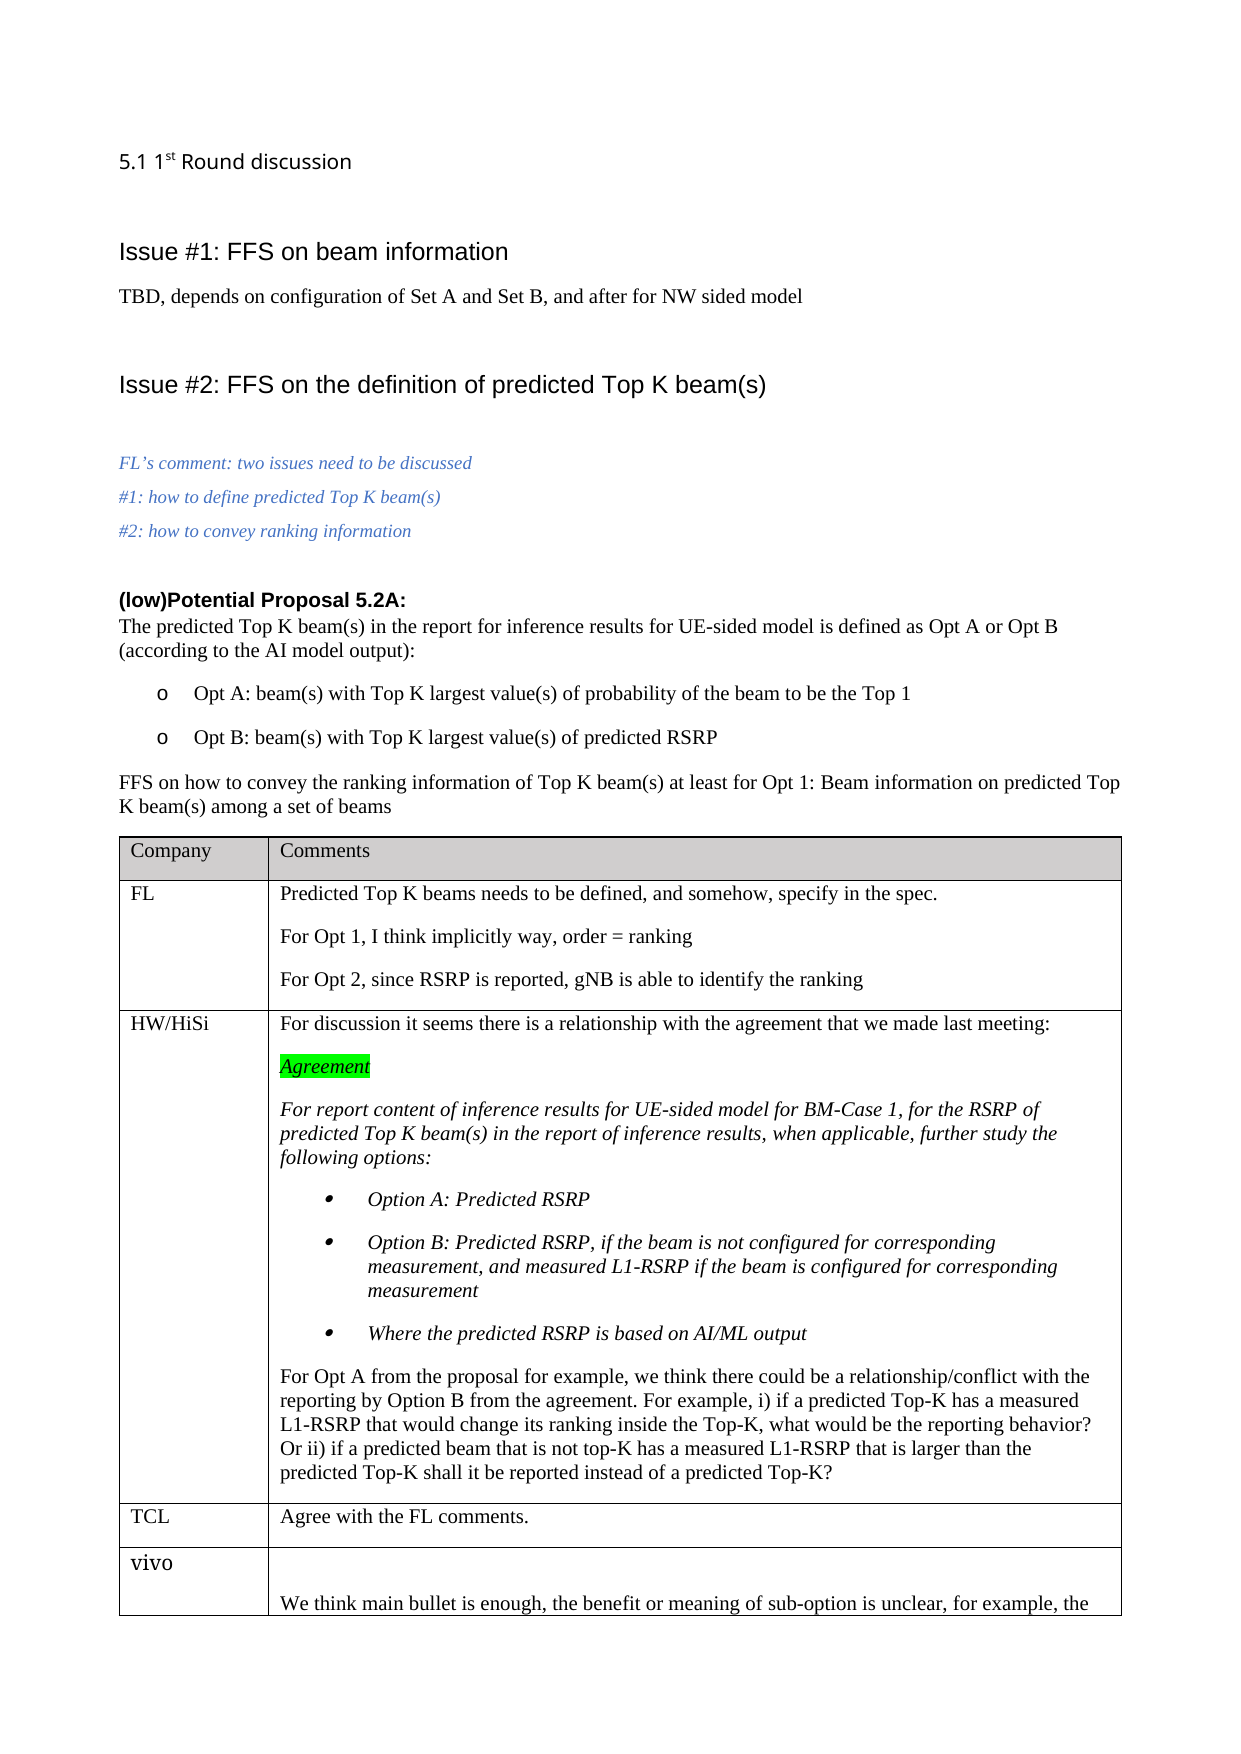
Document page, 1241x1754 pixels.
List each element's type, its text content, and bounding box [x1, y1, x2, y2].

subtitle Issue #2: FFS on the definition of predicted Top K beam(s) [118, 370, 1122, 399]
table_cell Predicted Top K beams needs to be defined, and somehow, specify in the spec. For Opt 1, I think implicitly way, order = ranking For Opt 2, since RSRP is reported, gNB is able to identify the ranking [269, 881, 1121, 1010]
list Opt A: beam(s) with Top K largest value(s) of probability of the beam to be the Top 1 [156, 681, 1122, 706]
table_header Comments [269, 838, 1121, 880]
text #1: how to define predicted Top K beam(s) [118, 486, 1122, 507]
table_cell Agree with the FL comments. [269, 1504, 1121, 1547]
text FL’s comment: two issues need to be discussed [118, 452, 1122, 473]
table_cell For discussion it seems there is a relationship with the agreement that we made last meeting: Agreement For report content of inference results for UE-sided model for BM-Case 1, for the RSRP of predicted Top K beam(s) in the report of inference results, when applicable, further study the following options: Option A: Predicted RSRP Option B: Predicted RSRP, if the beam is not configured for corresponding measurement, and measured L1-RSRP if the beam is configured for corresponding measurement Where the predicted RSRP is based on AI/ML output For Opt A from the proposal for example, we think there could be a relationship/conflict with the reporting by Option B from the agreement. For example, i) if a predicted Top-K has a measured L1-RSRP that would change its ranking inside the Top-K, what would be the reporting behavior? Or ii) if a predicted beam that is not top-K has a measured L1-RSRP that is larger than the predicted Top-K shall it be reported instead of a predicted Top-K? [269, 1011, 1121, 1503]
table_cell FL [120, 881, 268, 1010]
subtitle Issue #1: FFS on beam information [118, 237, 1122, 266]
subtitle 5.1 1st Round discussion [118, 147, 1122, 175]
list Opt B: beam(s) with Top K largest value(s) of predicted RSRP [156, 725, 1122, 751]
table_cell HW/HiSi [120, 1011, 268, 1503]
subtitle (low)Potential Proposal 5.2A: [118, 588, 1122, 612]
table_cell vivo [120, 1548, 268, 1615]
text #2: how to convey ranking information [118, 520, 1122, 541]
table_header Company [120, 838, 268, 880]
text The predicted Top K beam(s) in the report for inference results for UE-sided model is defined as Opt A or Opt B (according to the AI model output): [118, 614, 1122, 662]
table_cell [269, 1548, 1121, 1615]
text TBD, depends on configuration of Set A and Set B, and after for NW sided model [118, 284, 1122, 308]
table_cell TCL [120, 1504, 268, 1547]
text FFS on how to convey the ranking information of Top K beam(s) at least for Opt 1: Beam information on predicted Top K beam(s) among a set of beams [118, 769, 1122, 818]
